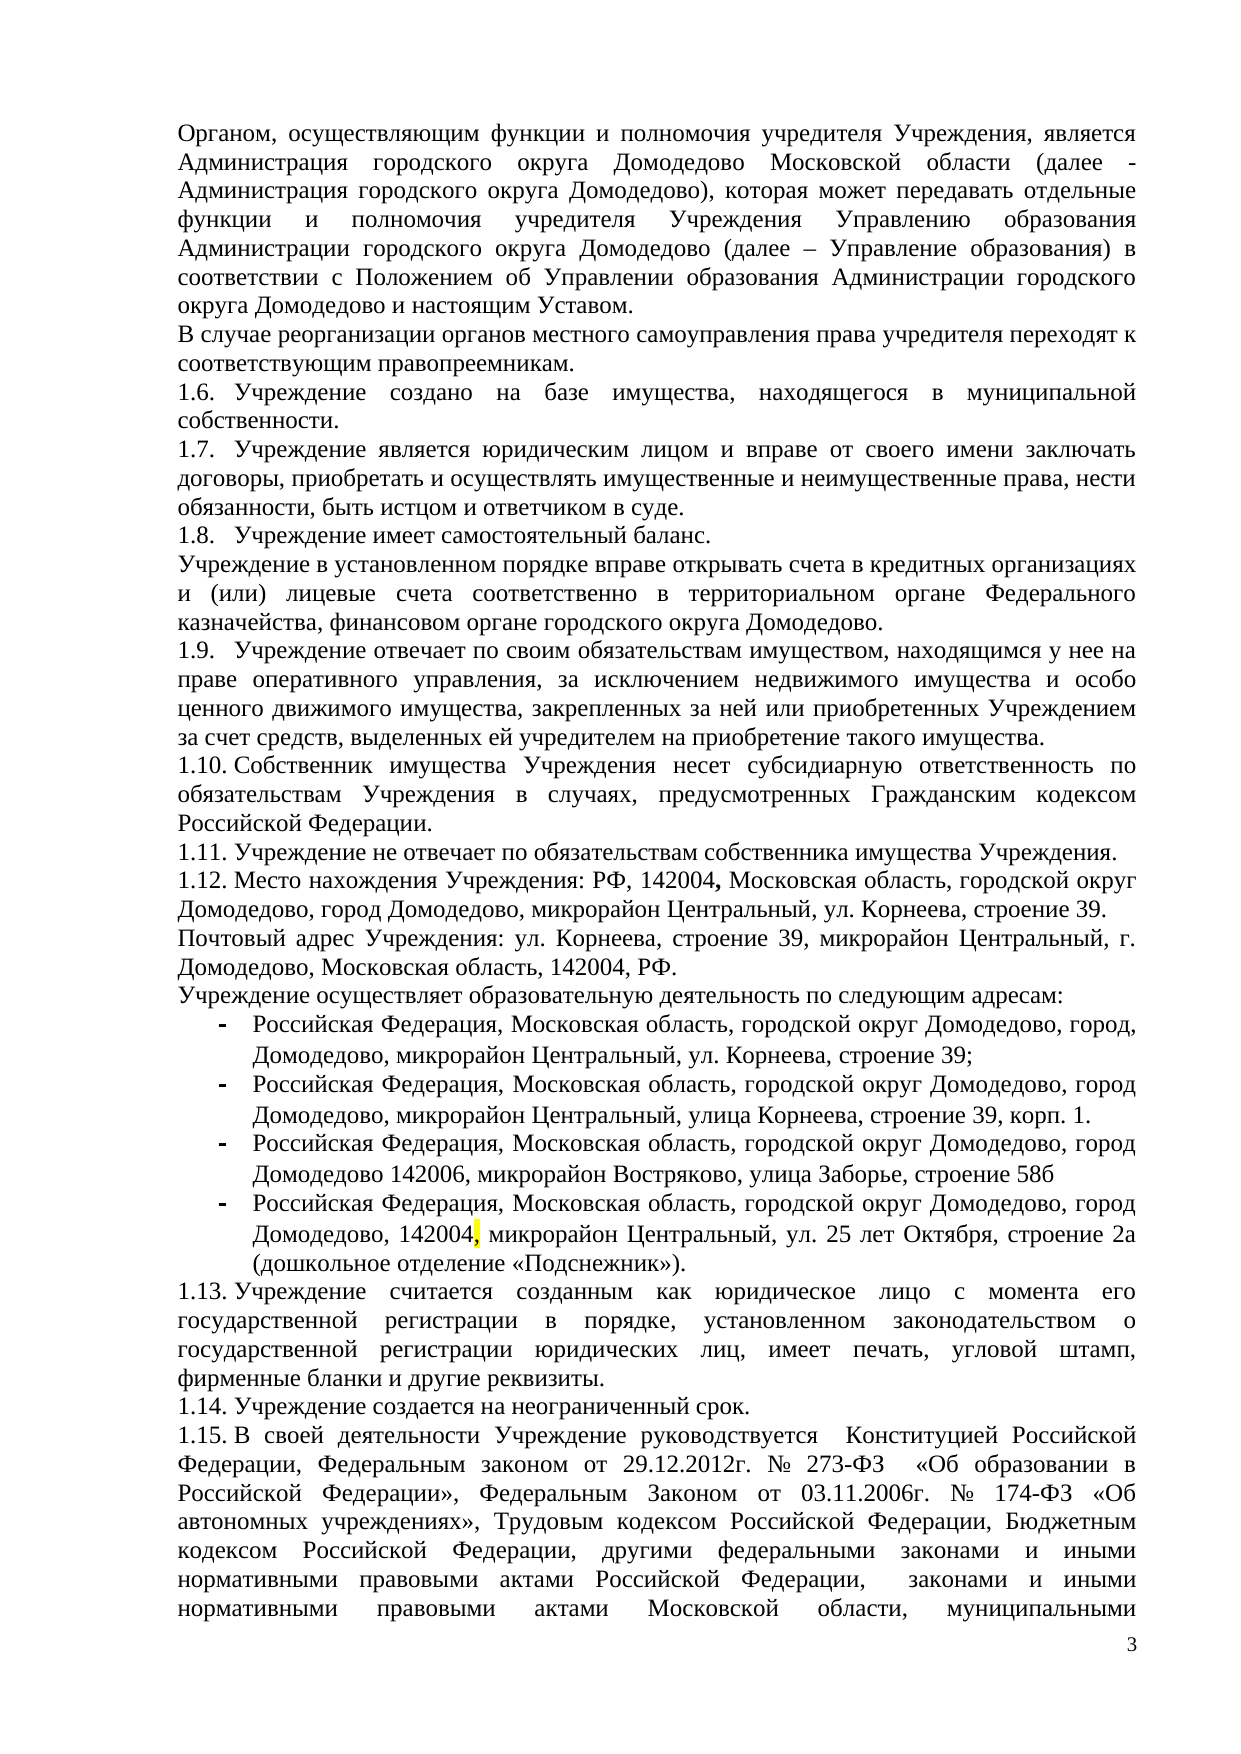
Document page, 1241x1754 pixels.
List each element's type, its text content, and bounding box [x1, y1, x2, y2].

list Учреждение в установленном порядке вправе открывать счета в кредитных организациях и (или) лицевые счета соответственно в территориальном органе Федерального казначейства, финансовом органе городского округа Домодедово. [177, 549, 1137, 636]
list Российская Федерация, Московская область, городской округ Домодедово, город Домодедово, 142004, микрорайон Центральный, ул. 25 лет Октября, строение 2а (дошкольное отделение «Подснежник»). [215, 1188, 1137, 1276]
list Почтовый адрес Учреждения: ул. Корнеева, строение 39, микрорайон Центральный, г. Домодедово, Московская область, 142004, РФ. [177, 923, 1137, 981]
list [177, 1420, 1137, 1621]
list Учреждение создано на базе имущества, находящегося в муниципальной собственности. [177, 377, 1137, 434]
list Учреждение является юридическим лицом и вправе от своего имени заключать договоры, приобретать и осуществлять имущественные и неимущественные права, нести обязанности, быть истцом и ответчиком в суде. [177, 434, 1137, 521]
list Органом, осуществляющим функции и полномочия учредителя Учреждения, является Администрация городского округа Домодедово Московской области (далее - Администрация городского округа Домодедово), которая может передавать отдельные функции и полномочия учредителя Учреждения Управлению образования Администрации городского округа Домодедово (далее – Управление образования) в соответствии с Положением об Управлении образования Администрации городского округа Домодедово и настоящим Уставом. [177, 118, 1137, 319]
list Российская Федерация, Московская область, городской округ Домодедово, город Домодедово 142006, микрорайон Востряково, улица Заборье, строение 58б [215, 1128, 1137, 1188]
list Учреждение имеет самостоятельный баланс. [177, 521, 1137, 549]
list Собственник имущества Учреждения несет субсидиарную ответственность по обязательствам Учреждения в случаях, предусмотренных Гражданским кодексом Российской Федерации. [177, 751, 1137, 837]
list Учреждение не отвечает по обязательствам собственника имущества Учреждения. [177, 837, 1137, 866]
list В случае реорганизации органов местного самоуправления права учредителя переходят к соответствующим правопреемникам. [177, 319, 1137, 377]
list Учреждение отвечает по своим обязательствам имуществом, находящимся у нее на праве оперативного управления, за исключением недвижимого имущества и особо ценного движимого имущества, закрепленных за ней или приобретенных Учреждением за счет средств, выделенных ей учредителем на приобретение такого имущества. [177, 636, 1137, 751]
list Российская Федерация, Московская область, городской округ Домодедово, город Домодедово, микрорайон Центральный, улица Корнеева, строение 39, корп. 1. [215, 1069, 1137, 1128]
list Учреждение создается на неограниченный срок. [177, 1391, 1137, 1420]
list Учреждение считается созданным как юридическое лицо с момента его государственной регистрации в порядке, установленном законодательством о государственной регистрации юридических лиц, имеет печать, угловой штамп, фирменные бланки и другие реквизиты. [177, 1276, 1137, 1391]
list Учреждение осуществляет образовательную деятельность по следующим адресам: [177, 981, 1137, 1009]
list Российская Федерация, Московская область, городской округ Домодедово, город, Домодедово, микрорайон Центральный, ул. Корнеева, строение 39; [215, 1009, 1137, 1069]
list Место нахождения Учреждения: РФ, 142004, Московская область, городской округ Домодедово, город Домодедово, микрорайон Центральный, ул. Корнеева, строение 39. [177, 866, 1137, 923]
